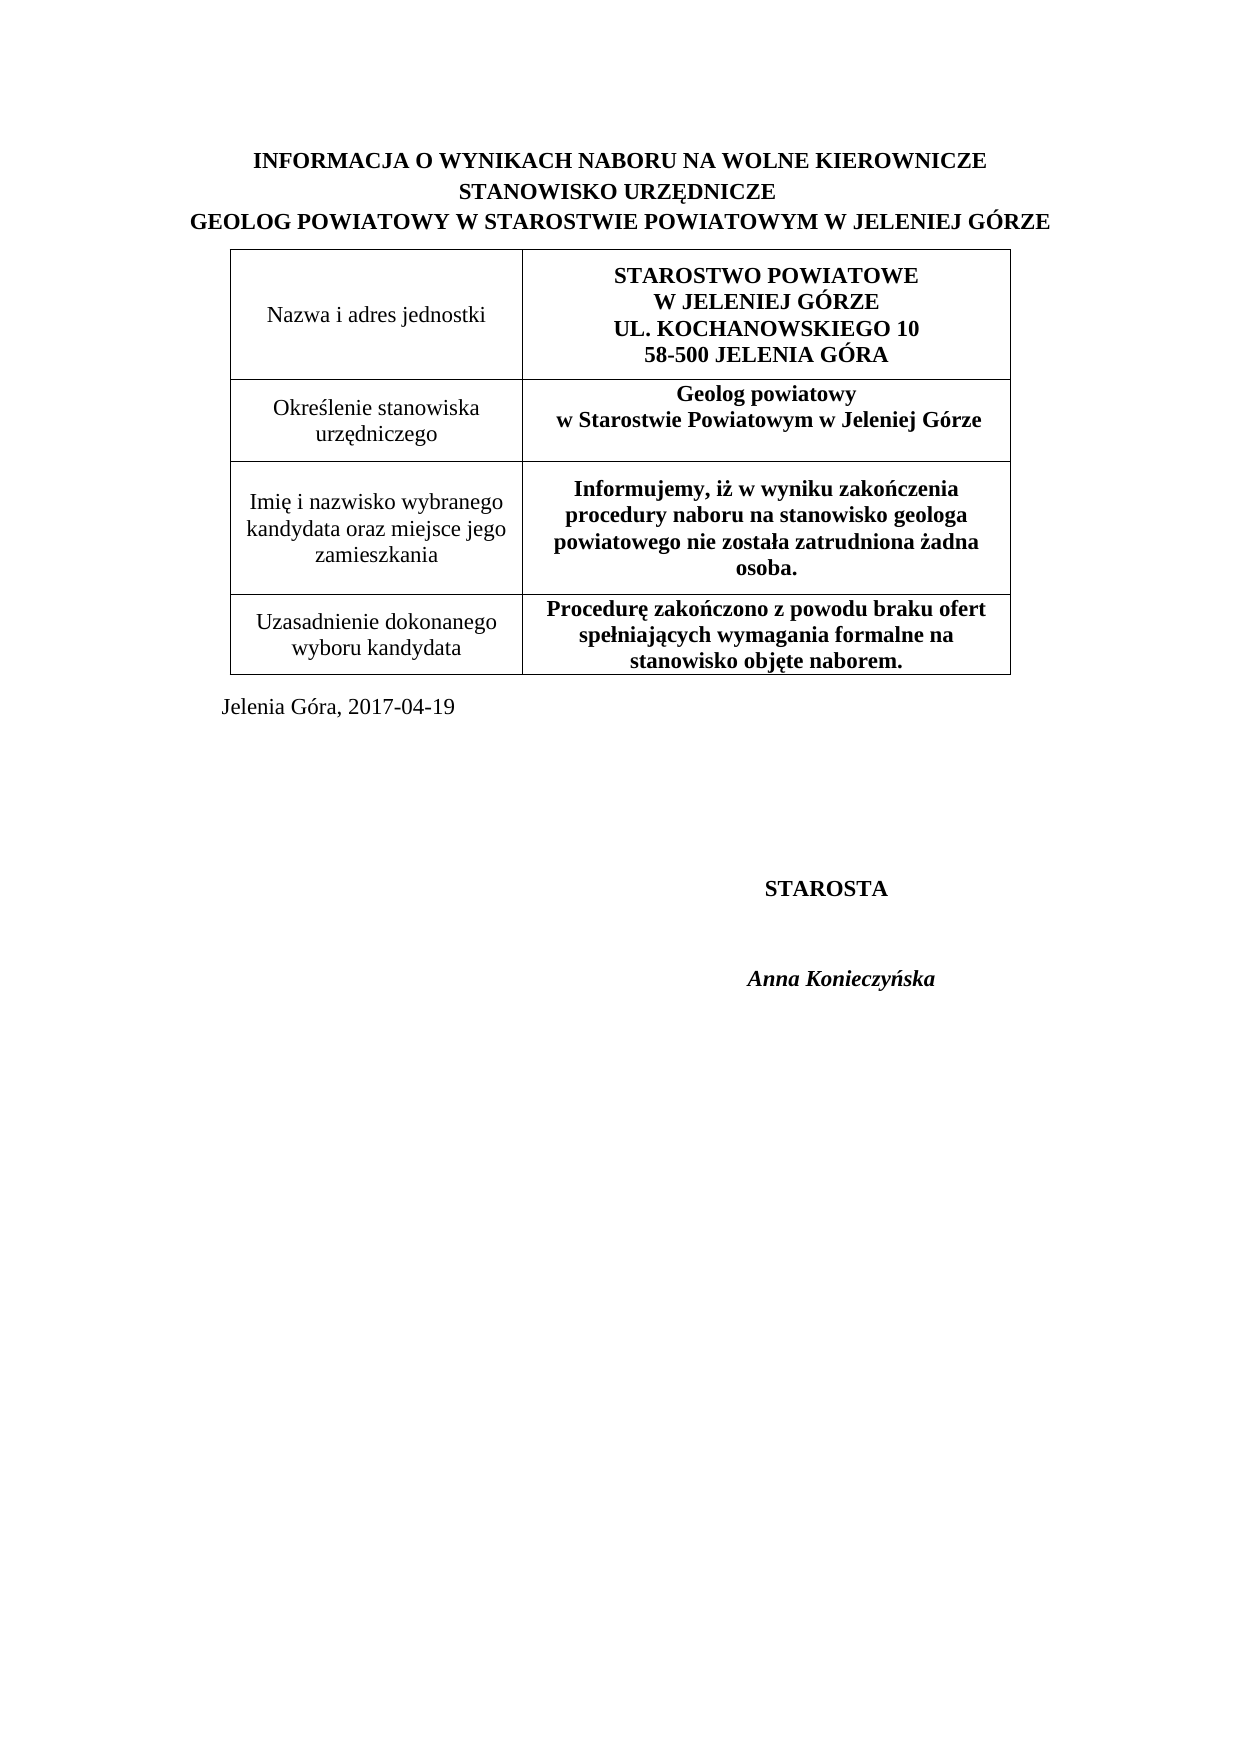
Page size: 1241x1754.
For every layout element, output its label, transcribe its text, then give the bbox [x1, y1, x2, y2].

table_cell Procedurę zakończono z powodu braku ofert spełniających wymagania formalne na stanowisko objęte naborem. [523, 595, 1010, 674]
text STAROSTA [148, 874, 1093, 901]
text GEOLOG POWIATOWY W STAROSTWIE POWIATOWYM W JELENIEJ GÓRZE [148, 208, 1093, 234]
text Anna Konieczyńska [148, 965, 1093, 992]
table_cell Imię i nazwisko wybranego kandydata oraz miejsce jego zamieszkania [231, 462, 522, 594]
text INFORMACJA O WYNIKACH NABORU NA WOLNE KIEROWNICZE STANOWISKO URZĘDNICZE [148, 148, 1093, 204]
table_cell Geolog powiatowy w Starostwie Powiatowym w Jeleniej Górze [523, 380, 1010, 461]
text Jelenia Góra, 2017-04-19 [148, 693, 1093, 720]
table_cell Określenie stanowiska urzędniczego [231, 380, 522, 461]
table_header Nazwa i adres jednostki [231, 250, 522, 379]
table_header STAROSTWO POWIATOWE W JELENIEJ GÓRZE UL. KOCHANOWSKIEGO 10 58-500 JELENIA GÓRA [523, 250, 1010, 379]
table_cell Informujemy, iż w wyniku zakończenia procedury naboru na stanowisko geologa powiatowego nie została zatrudniona żadna osoba. [523, 462, 1010, 594]
table_cell Uzasadnienie dokonanego wyboru kandydata [231, 595, 522, 674]
